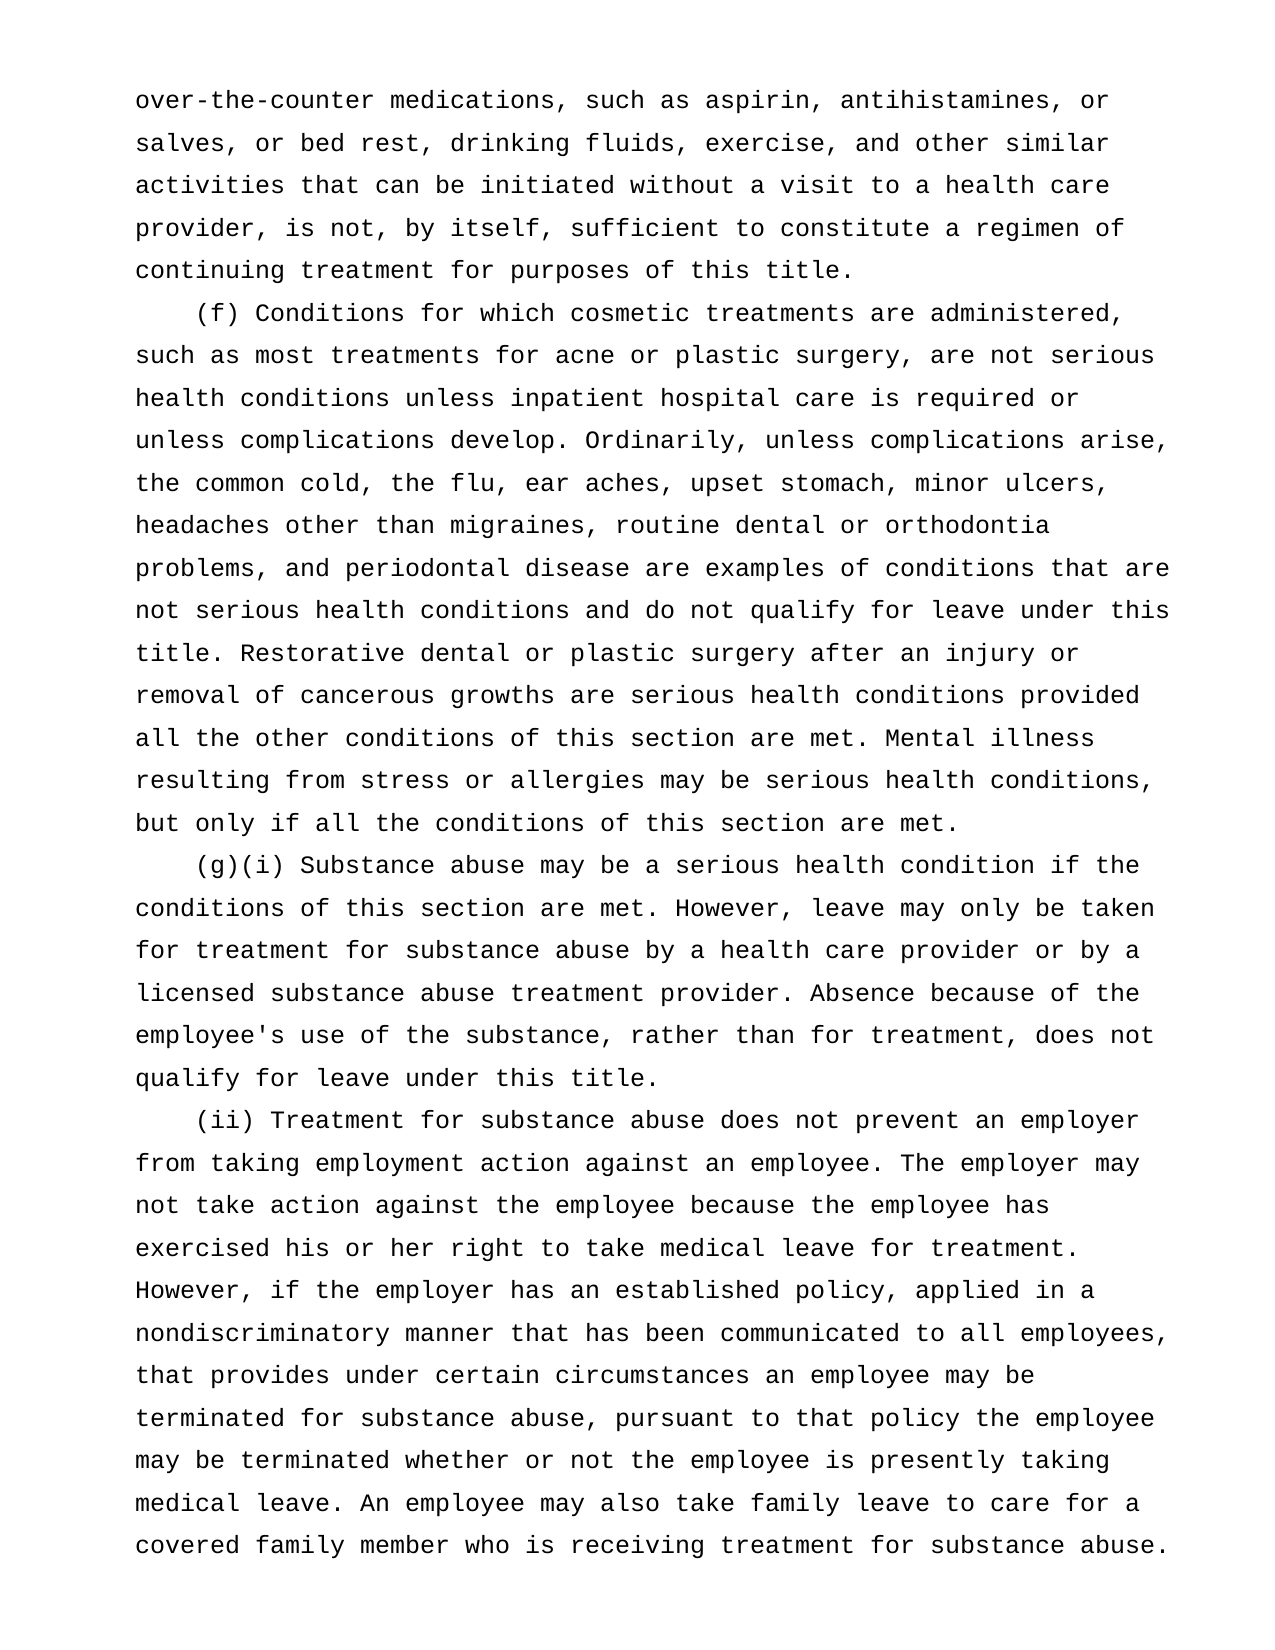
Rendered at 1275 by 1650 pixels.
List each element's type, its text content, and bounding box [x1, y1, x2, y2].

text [135, 75, 1170, 287]
text (f) Conditions for which cosmetic treatments are administered, such as most treatments for acne or plastic surgery, are not serious health conditions unless inpatient hospital care is required or unless complications develop. Ordinarily, unless complications arise, the common cold, the flu, ear aches, upset stomach, minor ulcers, headaches other than migraines, routine dental or orthodontia problems, and periodontal disease are examples of conditions that are not serious health conditions and do not qualify for leave under this title. Restorative dental or plastic surgery after an injury or removal of cancerous growths are serious health conditions provided all the other conditions of this section are met. Mental illness resulting from stress or allergies may be serious health conditions, but only if all the conditions of this section are met. [135, 287, 1170, 840]
text (g)(i) Substance abuse may be a serious health condition if the conditions of this section are met. However, leave may only be taken for treatment for substance abuse by a health care provider or by a licensed substance abuse treatment provider. Absence because of the employee's use of the substance, rather than for treatment, does not qualify for leave under this title. [135, 840, 1170, 1095]
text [135, 1095, 1170, 1562]
